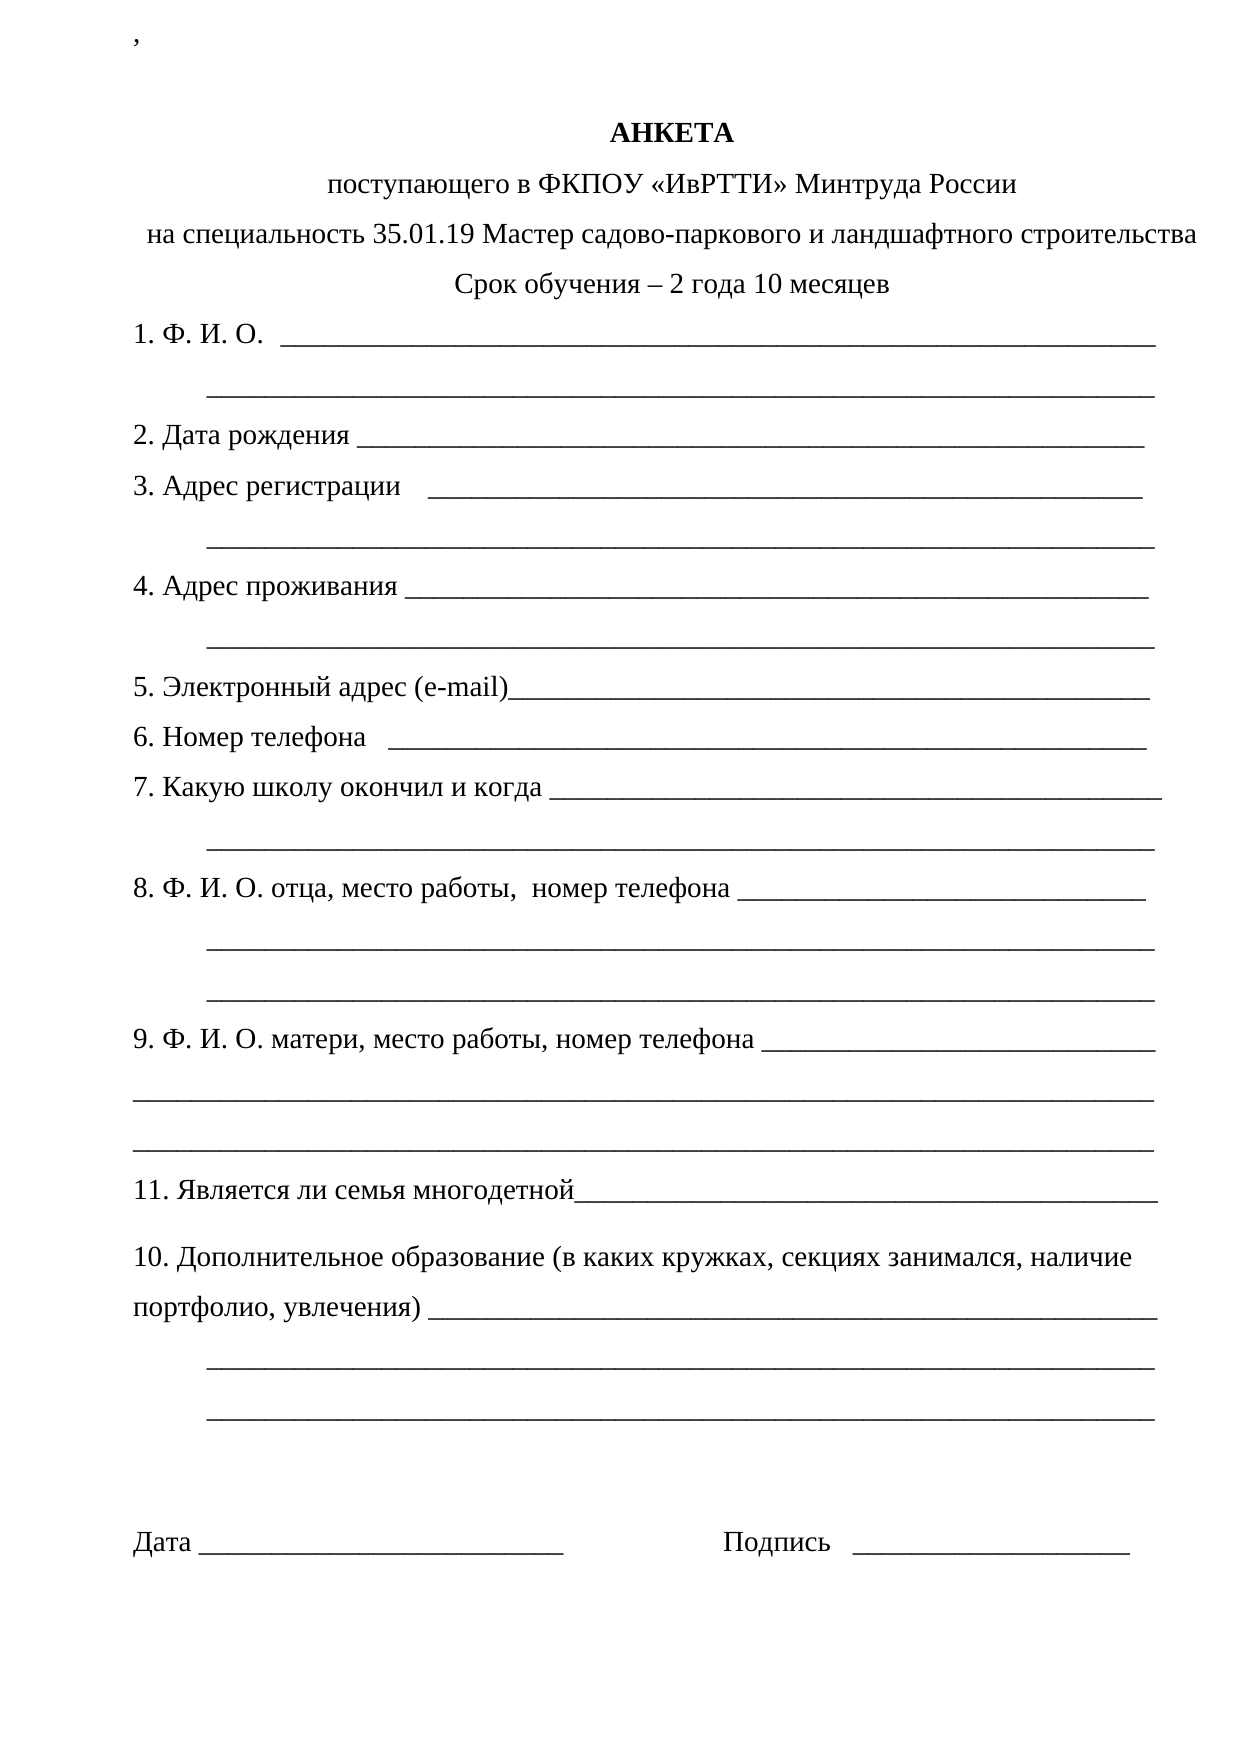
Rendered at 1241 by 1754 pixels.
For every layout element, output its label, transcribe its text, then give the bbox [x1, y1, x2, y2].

text 8. Ф. И. О. отца, место работы, номер телефона ____________________________ [133, 870, 1211, 904]
text 9. Ф. И. О. матери, место работы, номер телефона ___________________________ [133, 1021, 1211, 1054]
text , [133, 15, 1211, 48]
text 5. Электронный адрес (e-mail)____________________________________________ [133, 669, 1211, 702]
text _________________________________________________________________ [133, 1390, 1211, 1423]
text 10. Дополнительное образование (в каких кружках, секциях занимался, наличие портфолио, увлечения) __________________________________________________ [133, 1239, 1211, 1323]
text _________________________________________________________________ [133, 920, 1211, 954]
text ______________________________________________________________________ [133, 1122, 1211, 1155]
text 2. Дата рождения ______________________________________________________ [133, 417, 1211, 451]
text ______________________________________________________________________ [133, 1071, 1211, 1105]
text АНКЕТА [133, 115, 1211, 149]
text Дата _________________________ Подпись ___________________ [133, 1524, 1211, 1557]
text поступающего в ФКПОУ «ИвРТТИ» Минтруда России [133, 166, 1211, 199]
text Срок обучения – 2 года 10 месяцев [133, 266, 1211, 300]
text _________________________________________________________________ [133, 1339, 1211, 1373]
text _________________________________________________________________ [133, 618, 1211, 652]
text _________________________________________________________________ [133, 820, 1211, 853]
text 6. Номер телефона ____________________________________________________ [133, 719, 1211, 753]
text _________________________________________________________________ [133, 518, 1211, 551]
text _________________________________________________________________ [133, 367, 1211, 401]
text 7. Какую школу окончил и когда __________________________________________ [133, 769, 1211, 803]
text 1. Ф. И. О. ____________________________________________________________ [133, 317, 1211, 350]
text 11. Является ли семья многодетной________________________________________ [133, 1172, 1211, 1206]
text 4. Адрес проживания ___________________________________________________ [133, 568, 1211, 602]
text на специальность 35.01.19 Мастер садово-паркового и ландшафтного строительства [133, 216, 1211, 249]
text _________________________________________________________________ [133, 971, 1211, 1004]
text 3. Адрес регистрации _________________________________________________ [133, 468, 1211, 501]
